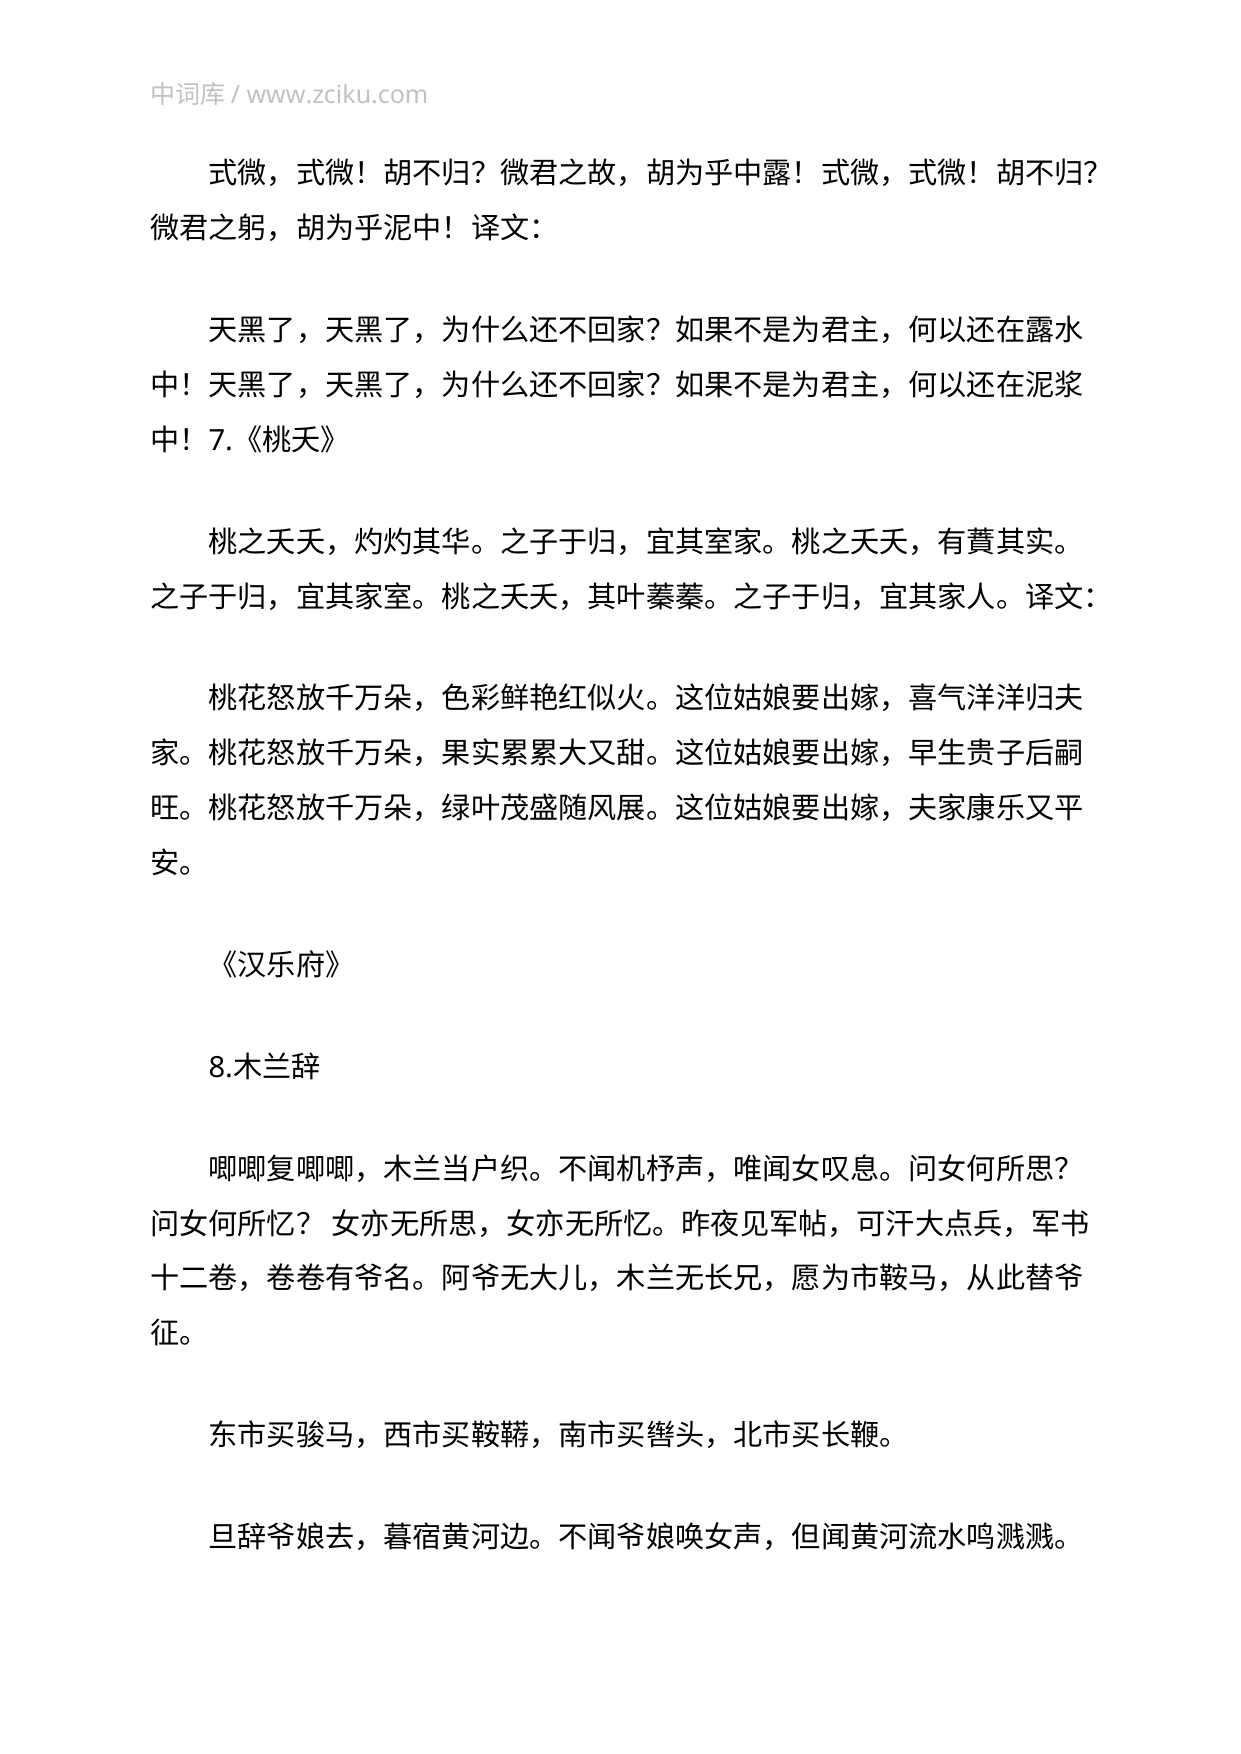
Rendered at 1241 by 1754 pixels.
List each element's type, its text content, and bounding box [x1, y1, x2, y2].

text 天黑了，天黑了，为什么还不回家？如果不是为君主，何以还在露水中！天黑了，天黑了，为什么还不回家？如果不是为君主，何以还在泥浆中！7.《桃夭》 [150, 307, 1090, 459]
text 桃之夭夭，灼灼其华。之子于归，宜其室家。桃之夭夭，有蕡其实。之子于归，宜其家室。桃之夭夭，其叶蓁蓁。之子于归，宜其家人。译文： [150, 518, 1090, 616]
text 桃花怒放千万朵，色彩鲜艳红似火。这位姑娘要出嫁，喜气洋洋归夫家。桃花怒放千万朵，果实累累大又甜。这位姑娘要出嫁，早生贵子后嗣旺。桃花怒放千万朵，绿叶茂盛随风展。这位姑娘要出嫁，夫家康乐又平安。 [150, 675, 1090, 882]
text 唧唧复唧唧，木兰当户织。不闻机杼声，唯闻女叹息。问女何所思？问女何所忆？ 女亦无所思，女亦无所忆。昨夜见军帖，可汗大点兵，军书十二卷，卷卷有爷名。阿爷无大儿，木兰无长兄，愿为市鞍马，从此替爷征。 [150, 1145, 1090, 1352]
text 《汉乐府》 [150, 942, 1090, 984]
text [150, 1513, 1090, 1556]
text 8.木兰辞 [150, 1043, 1090, 1086]
text 式微，式微！胡不归？微君之故，胡为乎中露！式微，式微！胡不归？微君之躬，胡为乎泥中！译文： [150, 150, 1090, 247]
text 东市买骏马，西市买鞍鞯，南市买辔头，北市买长鞭。 [150, 1412, 1090, 1454]
